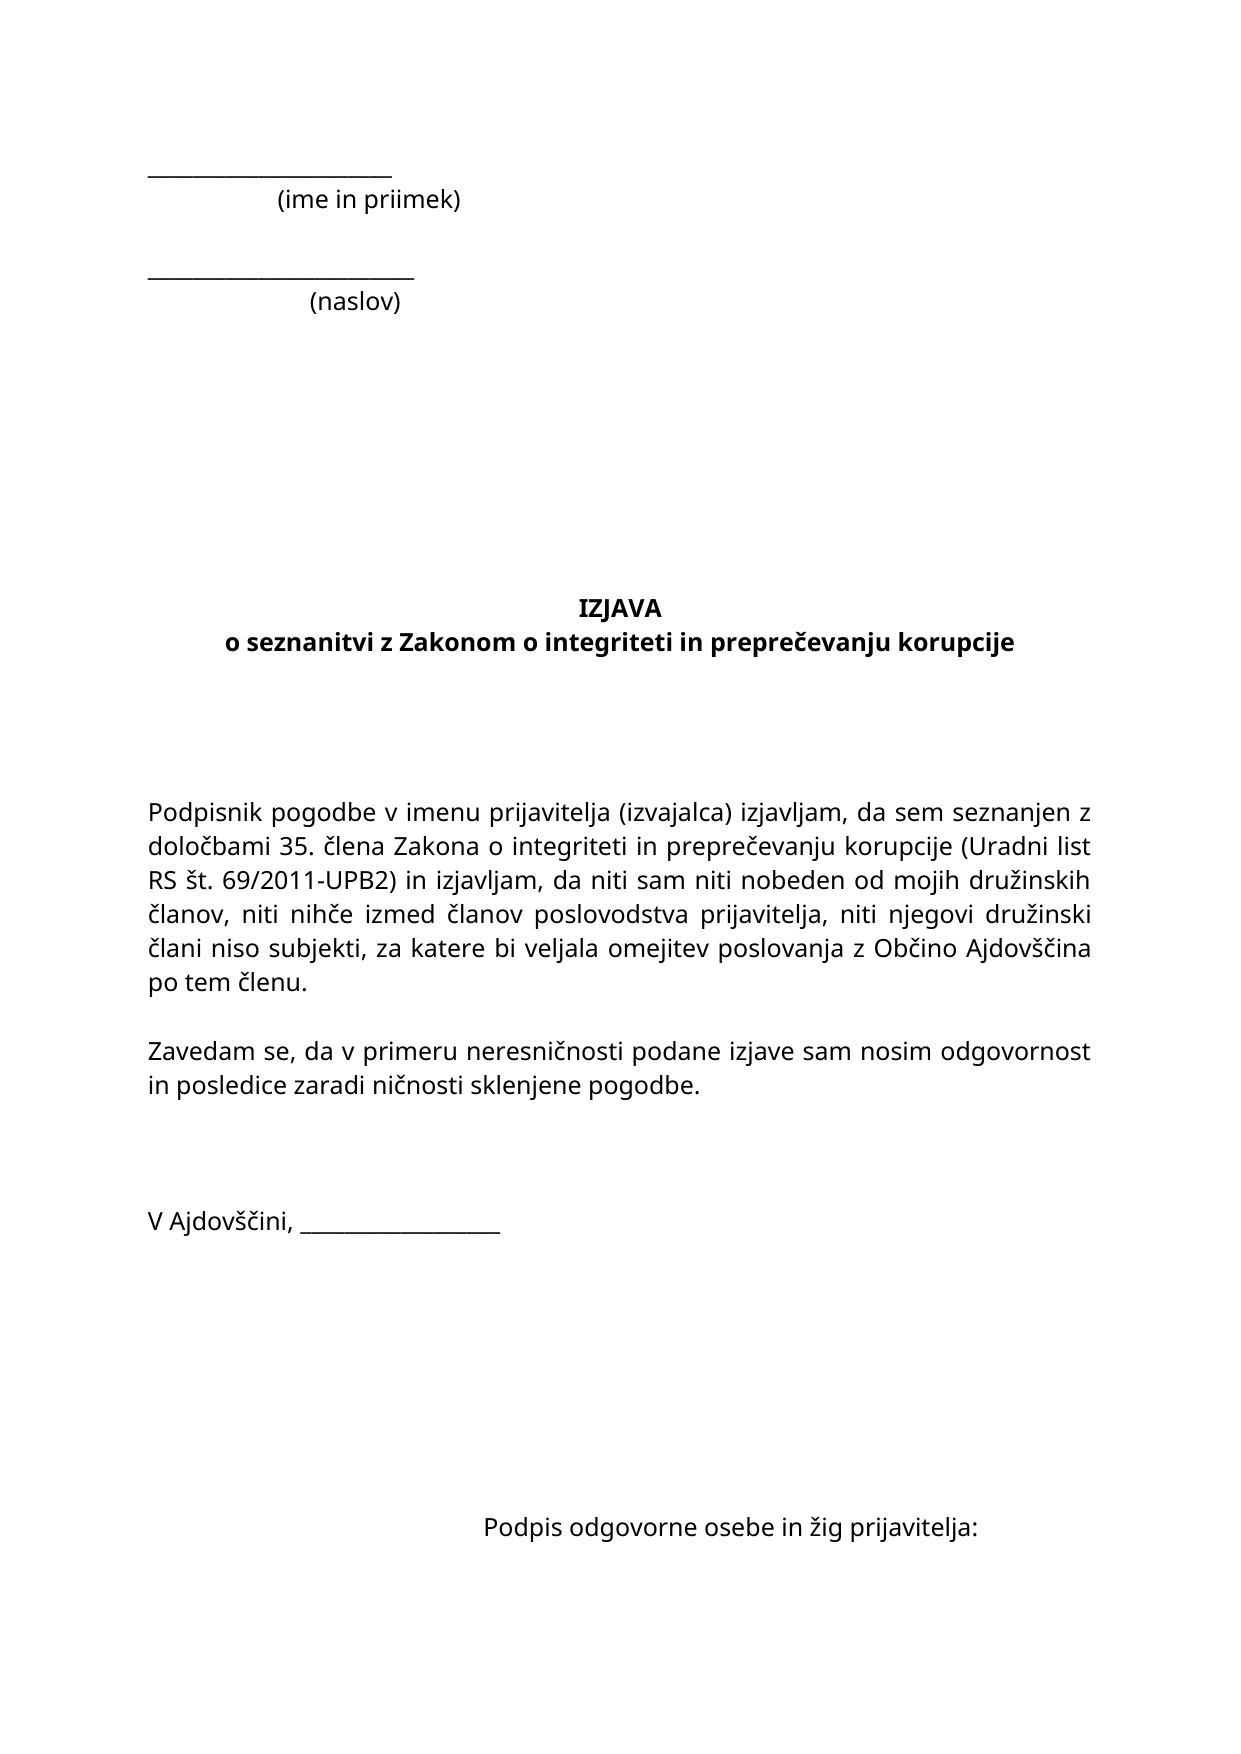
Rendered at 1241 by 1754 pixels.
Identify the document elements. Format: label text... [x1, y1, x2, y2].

text (ime in priimek) [148, 182, 1093, 216]
text V Ajdovščini, __________________ [148, 1203, 1093, 1238]
text Zavedam se, da v primeru neresničnosti podane izjave sam nosim odgovornost in posledice zaradi ničnosti sklenjene pogodbe. [148, 1033, 1093, 1101]
text ________________________ [148, 250, 1093, 284]
text ______________________ [148, 148, 1093, 182]
text Podpisnik pogodbe v imenu prijavitelja (izvajalca) izjavljam, da sem seznanjen z določbami 35. člena Zakona o integriteti in preprečevanju korupcije (Uradni list RS št. 69/2011-UPB2) in izjavljam, da niti sam niti nobeden od mojih družinskih članov, niti nihče izmed članov poslovodstva prijavitelja, niti njegovi družinski člani niso subjekti, za katere bi veljala omejitev poslovanja z Občino Ajdovščina po tem členu. [148, 795, 1093, 999]
text IZJAVA [148, 590, 1093, 624]
text o seznanitvi z Zakonom o integriteti in preprečevanju korupcije [148, 624, 1093, 658]
text Podpis odgovorne osebe in žig prijavitelja: [369, 1510, 1093, 1544]
text (naslov) [148, 284, 1093, 318]
